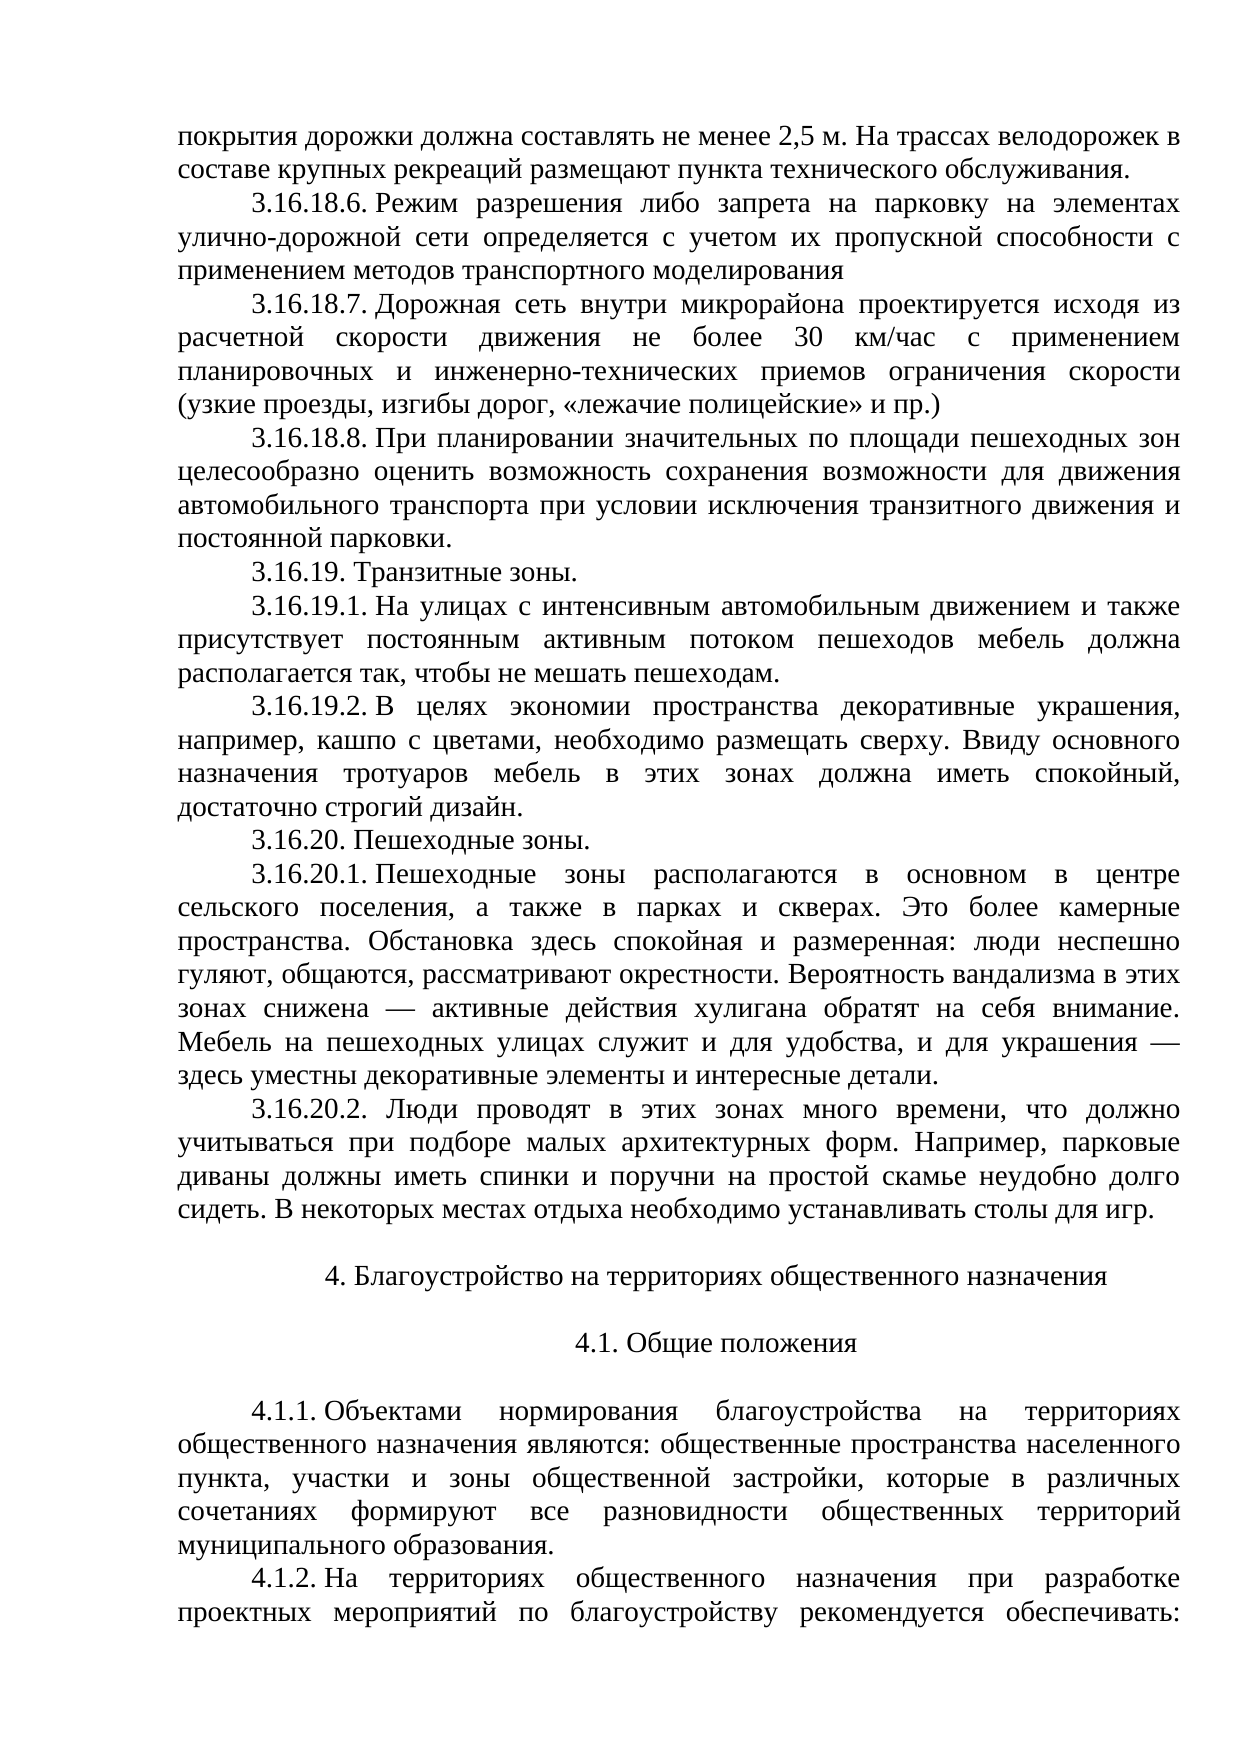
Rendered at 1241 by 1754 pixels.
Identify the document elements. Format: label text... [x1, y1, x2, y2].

text 3.16.18.8. При планировании значительных по площади пешеходных зон целесообразно оценить возможность сохранения возможности для движения автомобильного транспорта при условии исключения транзитного движения и постоянной парковки. [177, 420, 1181, 554]
text 4.1. Общие положения [177, 1326, 1181, 1359]
text 3.16.19. Транзитные зоны. [177, 554, 1181, 588]
text 4. Благоустройство на территориях общественного назначения [177, 1258, 1181, 1292]
text 4.1.1. Объектами нормирования благоустройства на территориях общественного назначения являются: общественные пространства населенного пункта, участки и зоны общественной застройки, которые в различных сочетаниях формируют все разновидности общественных территорий муниципального образования. [177, 1393, 1181, 1560]
text 3.16.19.1. На улицах с интенсивным автомобильным движением и также присутствует постоянным активным потоком пешеходов мебель должна располагается так, чтобы не мешать пешеходам. [177, 588, 1181, 688]
text 3.16.18.7. Дорожная сеть внутри микрорайона проектируется исходя из расчетной скорости движения не более 30 км/час с применением планировочных и инженерно-технических приемов ограничения скорости (узкие проезды, изгибы дорог, «лежачие полицейские» и пр.) [177, 286, 1181, 420]
text 3.16.20. Пешеходные зоны. [177, 822, 1181, 856]
text 3.16.20.2. Люди проводят в этих зонах много времени, что должно учитываться при подборе малых архитектурных форм. Например, парковые диваны должны иметь спинки и поручни на простой скамье неудобно долго сидеть. В некоторых местах отдыха необходимо устанавливать столы для игр. [177, 1091, 1181, 1225]
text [177, 118, 1181, 185]
text 3.16.19.2. В целях экономии пространства декоративные украшения, например, кашпо с цветами, необходимо размещать сверху. Ввиду основного назначения тротуаров мебель в этих зонах должна иметь спокойный, достаточно строгий дизайн. [177, 688, 1181, 822]
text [177, 1560, 1181, 1627]
text 3.16.20.1. Пешеходные зоны располагаются в основном в центре сельского поселения, а также в парках и скверах. Это более камерные пространства. Обстановка здесь спокойная и размеренная: люди неспешно гуляют, общаются, рассматривают окрестности. Вероятность вандализма в этих зонах снижена — активные действия хулигана обратят на себя внимание. Мебель на пешеходных улицах служит и для удобства, и для украшения — здесь уместны декоративные элементы и интересные детали. [177, 856, 1181, 1091]
text 3.16.18.6. Режим разрешения либо запрета на парковку на элементах улично-дорожной сети определяется с учетом их пропускной способности с применением методов транспортного моделирования [177, 185, 1181, 286]
